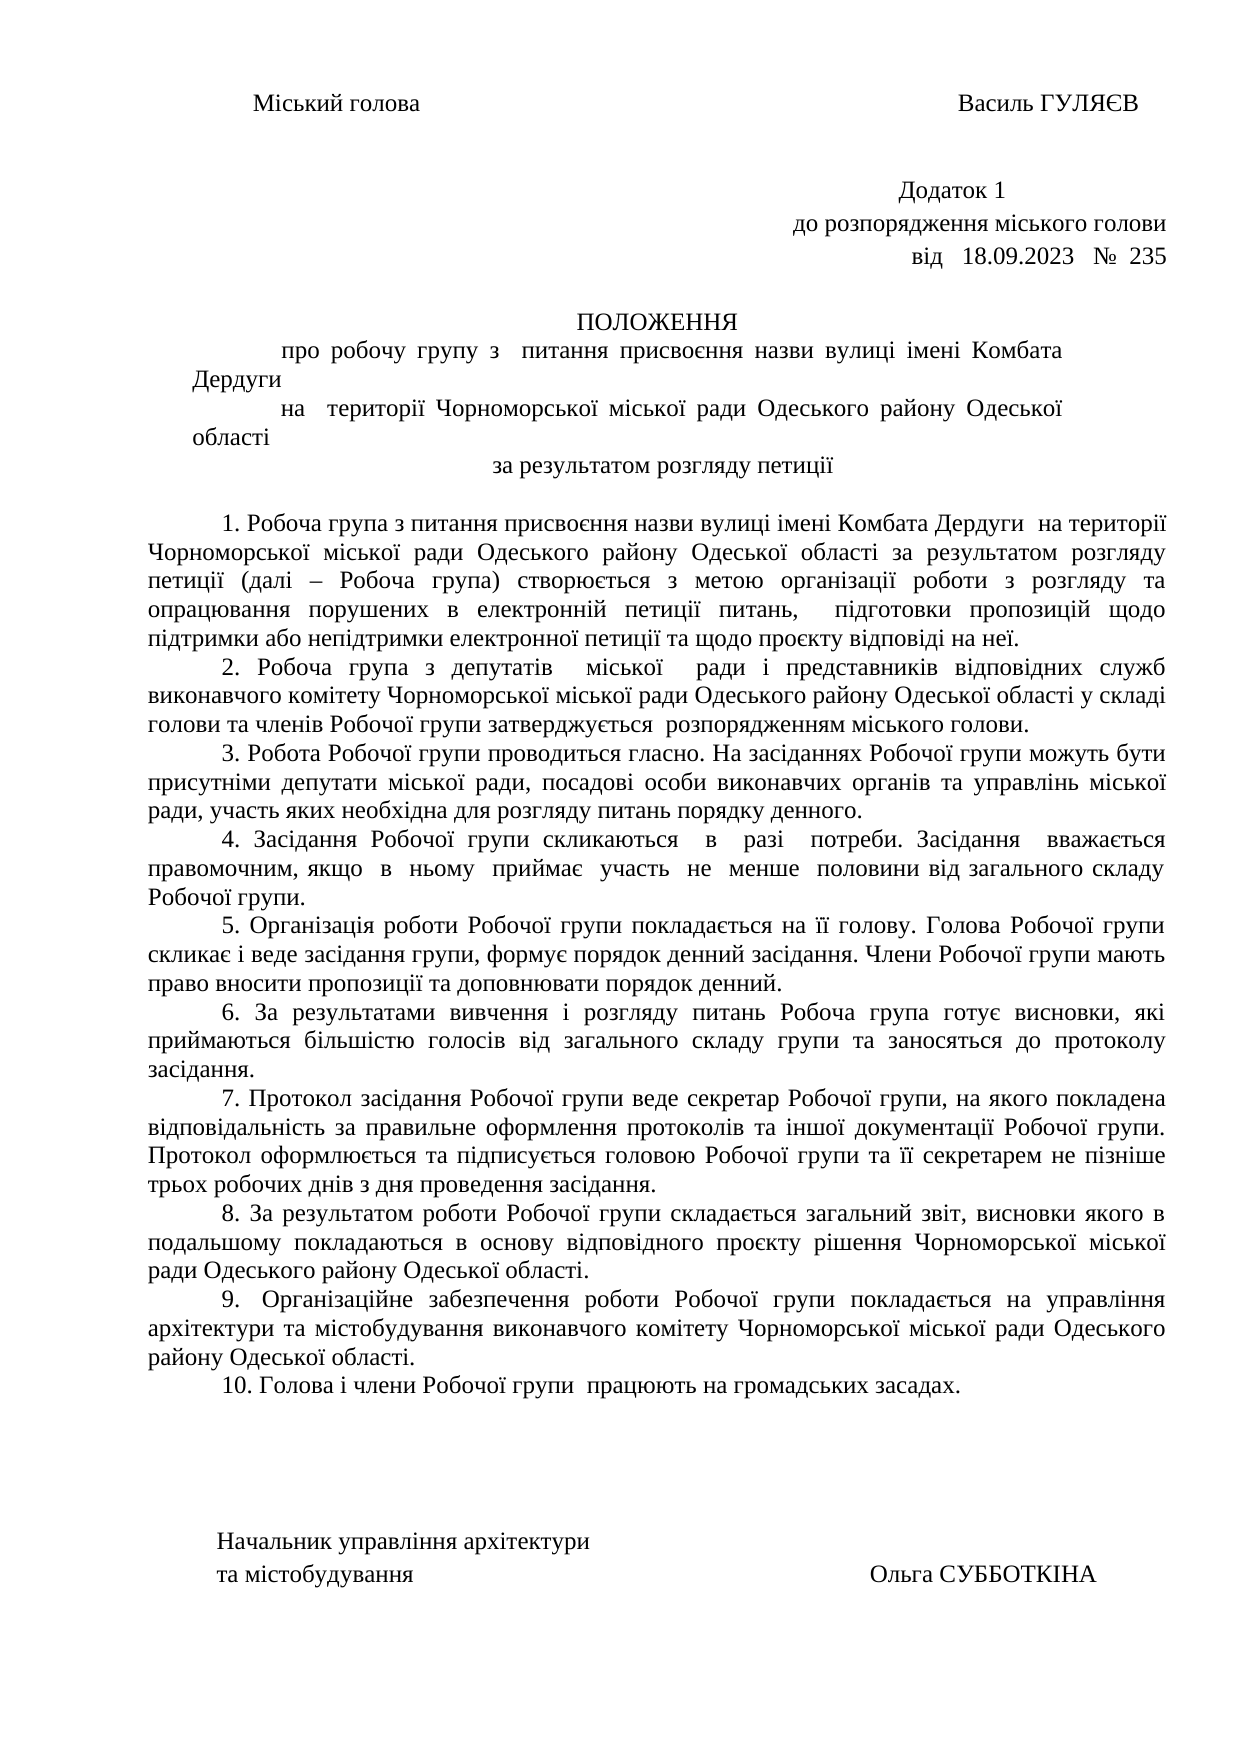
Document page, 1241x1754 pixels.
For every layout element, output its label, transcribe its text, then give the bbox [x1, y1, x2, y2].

text 2. Робоча група з депутатів міської ради і представників відповідних служб виконавчого комітету Чорноморської міської ради Одеського району Одеської області у складі голови та членів Робочої групи затверджується розпорядженням міського голови. [148, 652, 1167, 738]
text 3. Робота Робочої групи проводиться гласно. На засіданнях Робочої групи можуть бути присутніми депутати міської ради, посадові особи виконавчих органів та управлінь міської ради, участь яких необхідна для розгляду питань порядку денного. [148, 738, 1167, 824]
text Начальник управління архітектури [148, 1526, 1181, 1555]
text 9. Організаційне забезпечення роботи Робочої групи покладається на управління архітектури та містобудування виконавчого комітету Чорноморської міської ради Одеського району Одеської області. [148, 1284, 1167, 1371]
text 8. За результатом роботи Робочої групи складається загальний звіт, висновки якого в подальшому покладаються в основу відповідного проєкту рішення Чорноморської міської ради Одеського району Одеської області. [148, 1198, 1167, 1284]
text Додаток 1 [148, 175, 1167, 203]
text ПОЛОЖЕННЯ [148, 307, 1167, 336]
text за результатом розгляду петиції [192, 451, 1063, 479]
text від 18.09.2023 № 235 [148, 241, 1167, 269]
text Міський голова Василь ГУЛЯЄВ [192, 88, 1167, 117]
text 4. Засідання Робочої групи скликаються в разі потреби. Засідання вважається правомочним, якщо в ньому приймає участь не менше половини від загального складу Робочої групи. 5. Організація роботи Робочої групи покладається на її голову. Голова Робочої групи скликає і веде засідання групи, формує порядок денний засідання. Члени Робочої групи мають право вносити пропозиції та доповнювати порядок денний. [148, 824, 1167, 997]
text 6. За результатами вивчення і розгляду питань Робоча група готує висновки, які приймаються більшістю голосів від загального складу групи та заносяться до протоколу засідання. [148, 997, 1167, 1083]
text про робочу групу з питання присвоєння назви вулиці імені Комбата Дердуги [192, 336, 1063, 393]
text та містобудування Ольга СУББОТКІНА [148, 1559, 1181, 1588]
text 7. Протокол засідання Робочої групи веде секретар Робочої групи, на якого покладена відповідальність за правильне оформлення протоколів та іншої документації Робочої групи. Протокол оформлюється та підписується головою Робочої групи та її секретарем не пізніше трьох робочих днів з дня проведення засідання. [148, 1083, 1167, 1198]
text 10. Голова і члени Робочої групи працюють на громадських засадах. [148, 1371, 1167, 1399]
text на території Чорноморської міської ради Одеського району Одеської області [192, 393, 1063, 451]
text до розпорядження міського голови [148, 208, 1167, 236]
text 1. Робоча група з питання присвоєння назви вулиці імені Комбата Дердуги на території Чорноморської міської ради Одеського району Одеської області за результатом розгляду петиції (далі – Робоча група) створюється з метою організації роботи з розгляду та опрацювання порушених в електронній петиції питань, підготовки пропозицій щодо підтримки або непідтримки електронної петиції та щодо проєкту відповіді на неї. [148, 508, 1167, 652]
